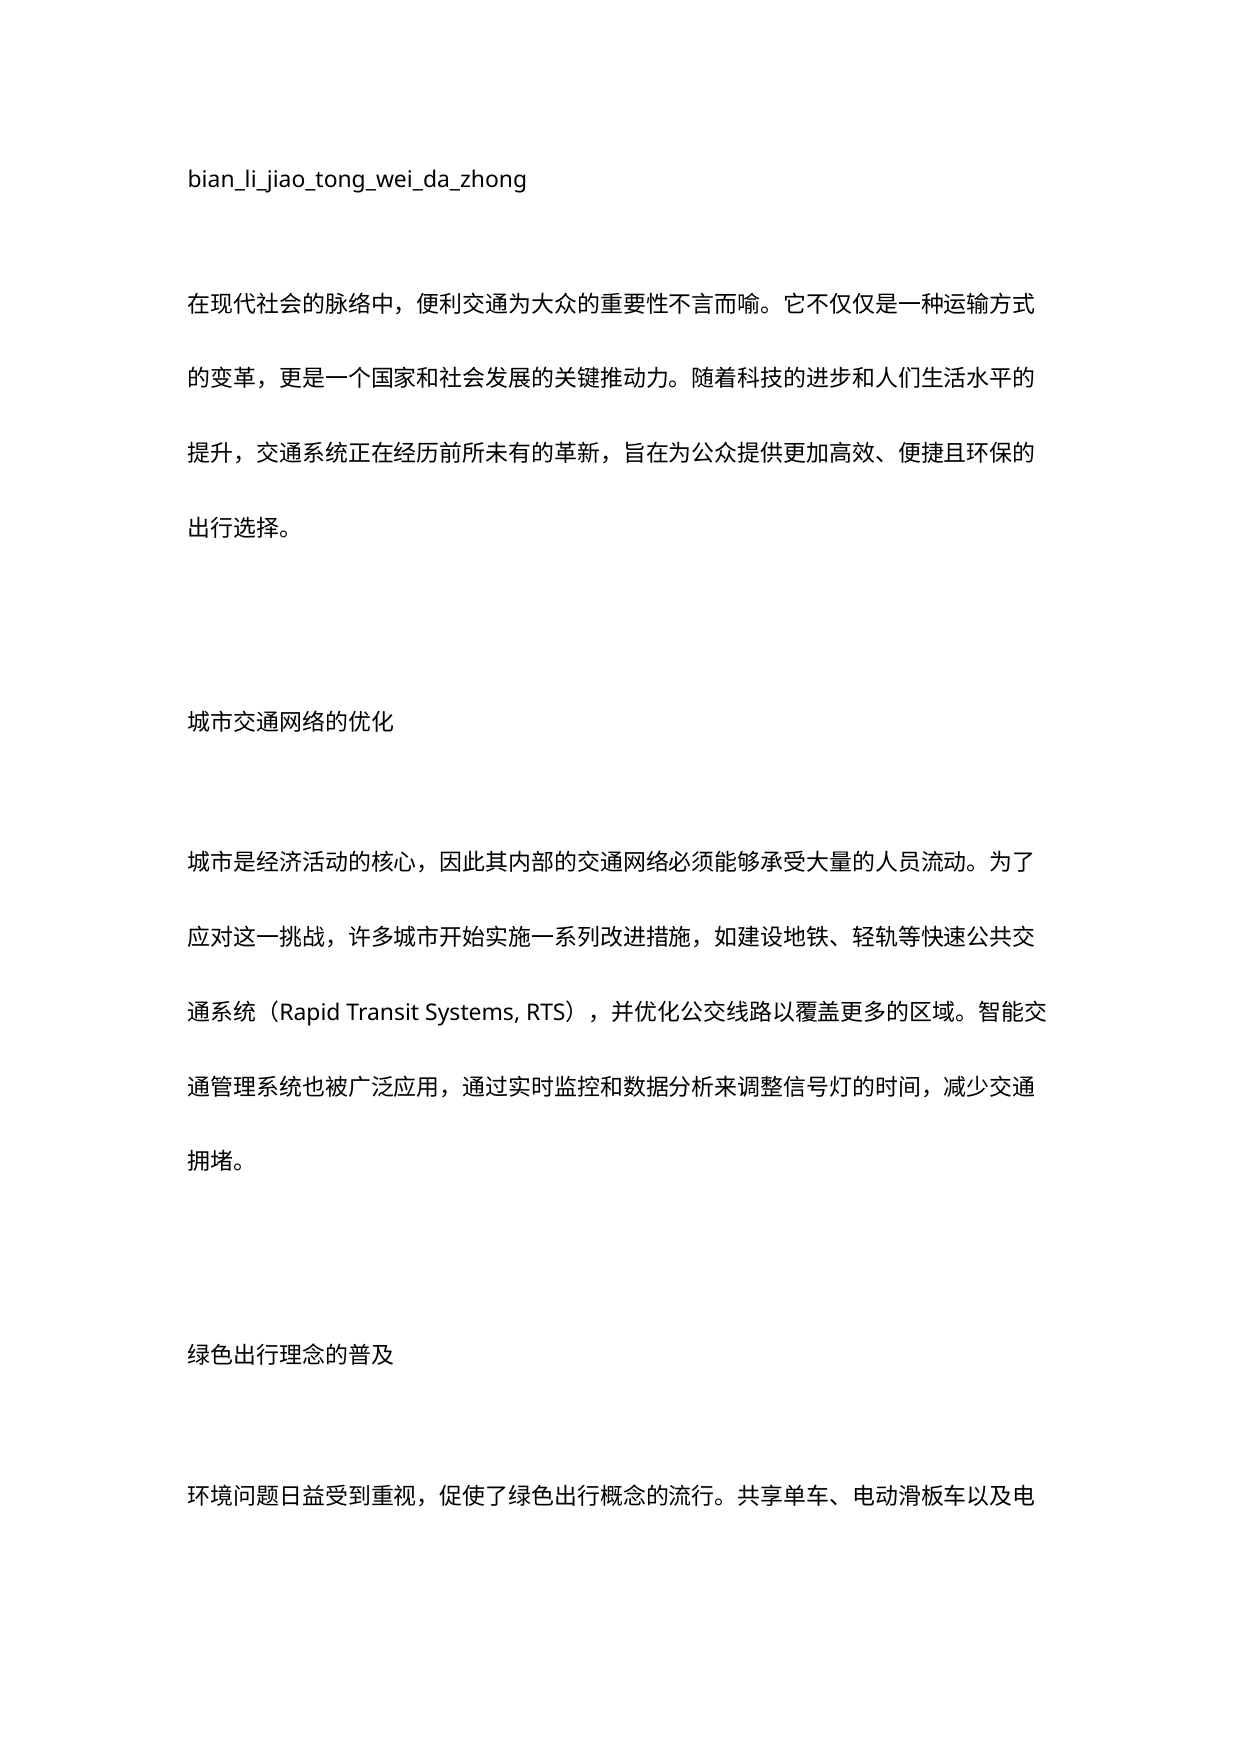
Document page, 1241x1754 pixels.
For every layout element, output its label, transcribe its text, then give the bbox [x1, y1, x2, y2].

text 城市交通网络的优化 [187, 688, 1053, 753]
text 绿色出行理念的普及 [187, 1321, 1053, 1386]
text bian_li_jiao_tong_wei_da_zhong [187, 162, 1053, 194]
text 城市是经济活动的核心，因此其内部的交通网络必须能够承受大量的人员流动。为了应对这一挑战，许多城市开始实施一系列改进措施，如建设地铁、轻轨等快速公共交通系统（Rapid Transit Systems, RTS），并优化公交线路以覆盖更多的区域。智能交通管理系统也被广泛应用，通过实时监控和数据分析来调整信号灯的时间，减少交通拥堵。 [187, 828, 1053, 1192]
text 在现代社会的脉络中，便利交通为大众的重要性不言而喻。它不仅仅是一种运输方式的变革，更是一个国家和社会发展的关键推动力。随着科技的进步和人们生活水平的提升，交通系统正在经历前所未有的革新，旨在为公众提供更加高效、便捷且环保的出行选择。 [187, 270, 1053, 559]
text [187, 1462, 1053, 1527]
